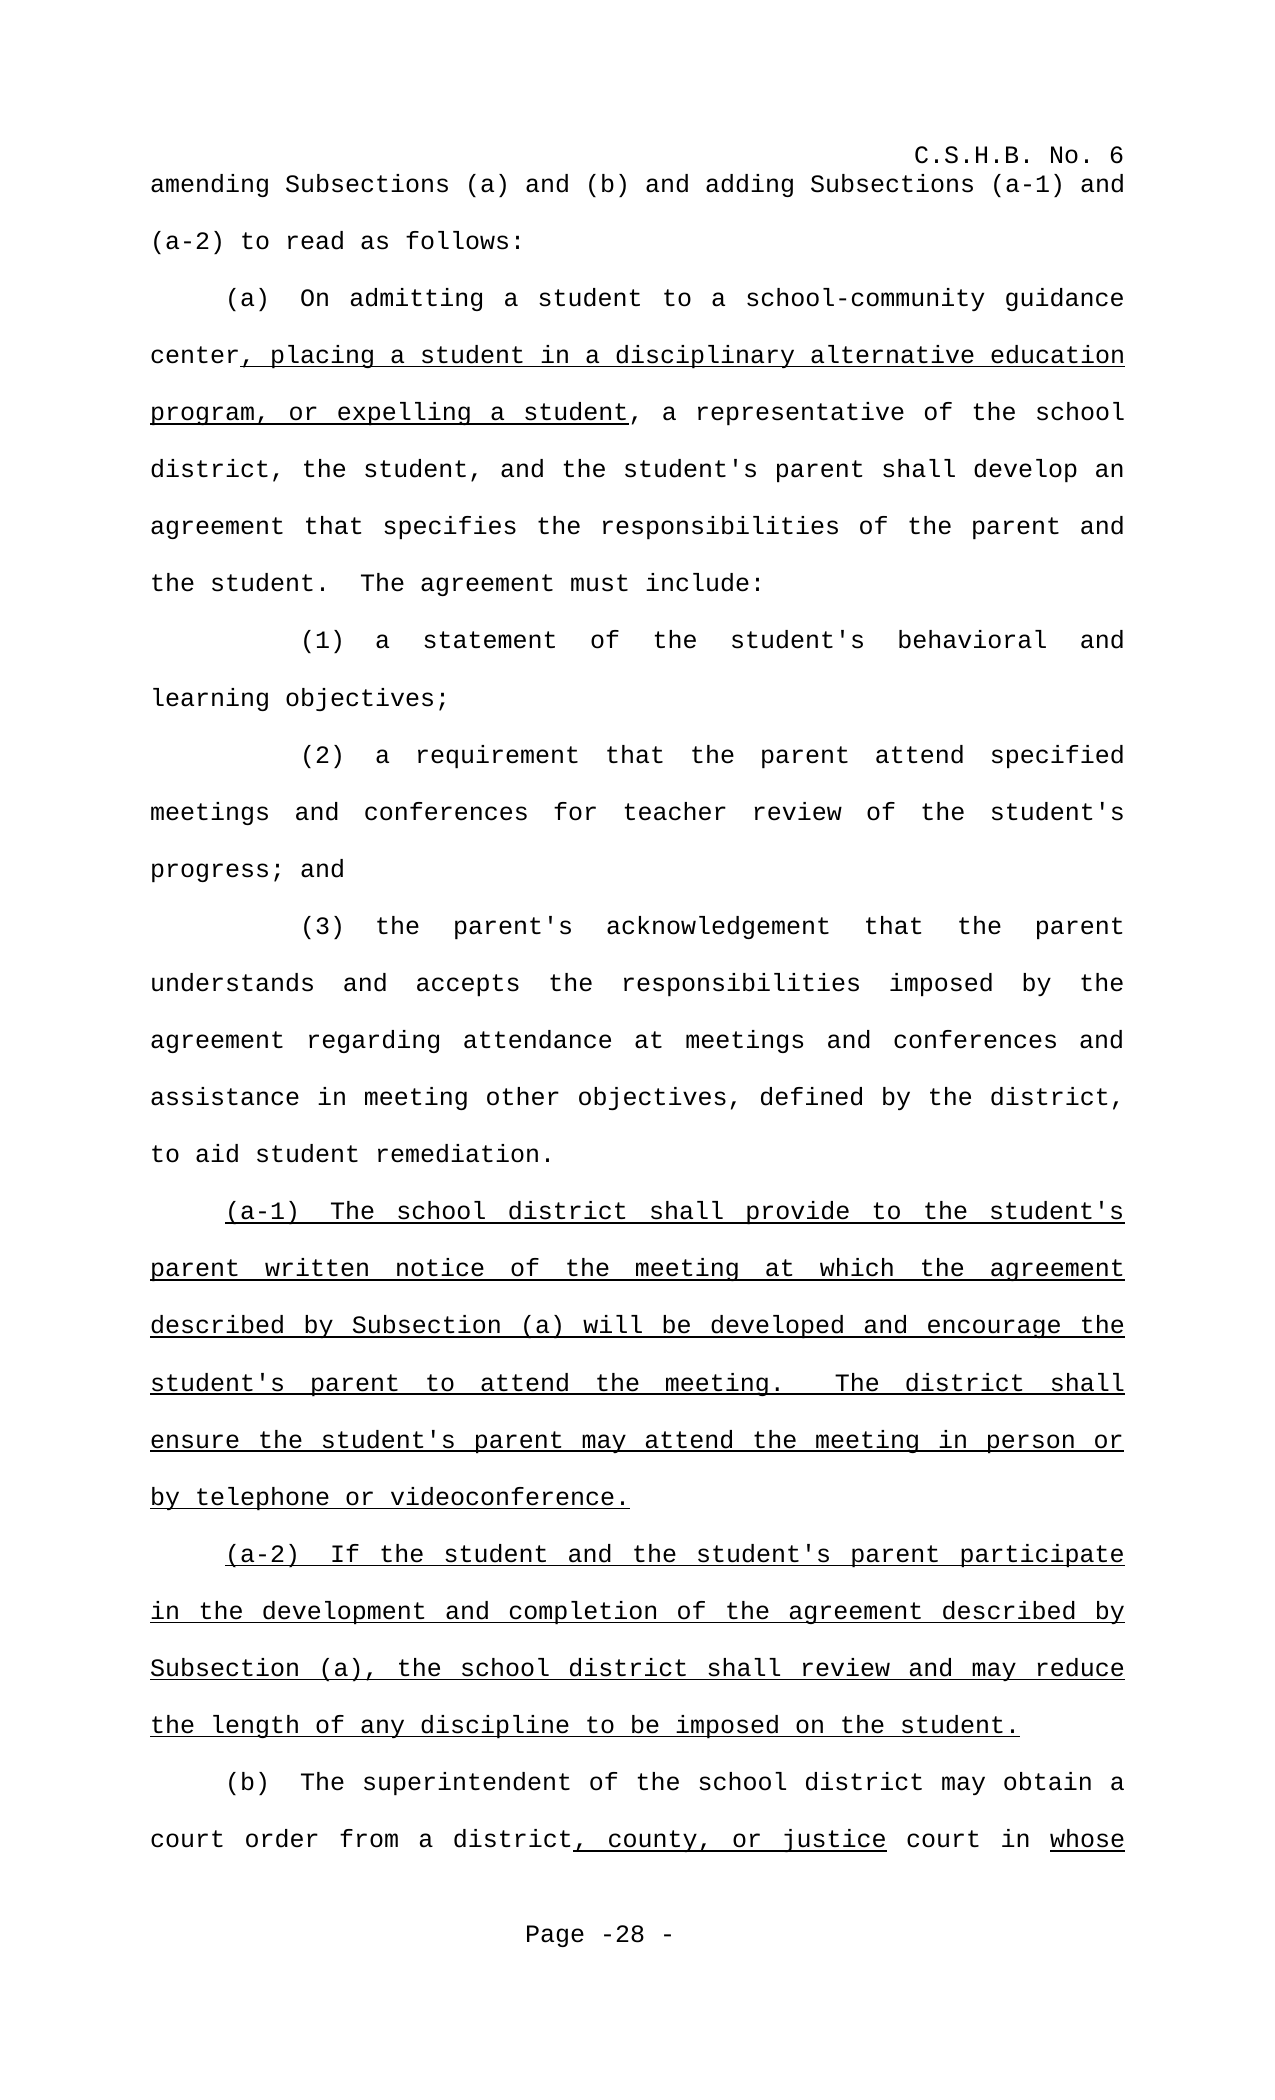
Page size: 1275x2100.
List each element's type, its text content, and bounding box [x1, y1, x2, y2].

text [150, 171, 1125, 257]
text (1) a statement of the student's behavioral and learning objectives; [150, 628, 1125, 713]
text (a-2) If the student and the student's parent participate in the development and completion of the agreement described by Subsection (a), the school district shall review and may reduce the length of any discipline to be imposed on the student. [150, 1541, 1125, 1622]
text (a) On admitting a student to a school-community guidance center, placing a student in a disciplinary alternative education program, or expelling a student, a representative of the school district, the student, and the student's parent shall develop an agreement that specifies the responsibilities of the parent and the student. The agreement must include: [150, 285, 1125, 599]
text (a-1) The school district shall provide to the student's parent written notice of the meeting at which the agreement described by Subsection (a) will be developed and encourage the student's parent to attend the meeting. The district shall ensure the student's parent may attend the meeting in person or by telephone or videoconference. [150, 1338, 1125, 1393]
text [150, 1769, 1125, 1855]
text (a-1) The school district shall provide to the student's parent written notice of the meeting at which the agreement described by Subsection (a) will be developed and encourage the student's parent to attend the meeting. The district shall ensure the student's parent may attend the meeting in person or by telephone or videoconference. [150, 1199, 1125, 1279]
text (a-2) If the student and the student's parent participate in the development and completion of the agreement described by Subsection (a), the school district shall review and may reduce the length of any discipline to be imposed on the student. [150, 1680, 1125, 1741]
text (a-1) The school district shall provide to the student's parent written notice of the meeting at which the agreement described by Subsection (a) will be developed and encourage the student's parent to attend the meeting. The district shall ensure the student's parent may attend the meeting in person or by telephone or videoconference. [150, 1281, 1125, 1336]
text (a-2) If the student and the student's parent participate in the development and completion of the agreement described by Subsection (a), the school district shall review and may reduce the length of any discipline to be imposed on the student. [150, 1623, 1125, 1679]
text (3) the parent's acknowledgement that the parent understands and accepts the responsibilities imposed by the agreement regarding attendance at meetings and conferences and assistance in meeting other objectives, defined by the district, to aid student remediation. [150, 913, 1125, 1170]
text (a-1) The school district shall provide to the student's parent written notice of the meeting at which the agreement described by Subsection (a) will be developed and encourage the student's parent to attend the meeting. The district shall ensure the student's parent may attend the meeting in person or by telephone or videoconference. [150, 1395, 1125, 1513]
text (2) a requirement that the parent attend specified meetings and conferences for teacher review of the student's progress; and [150, 742, 1125, 885]
